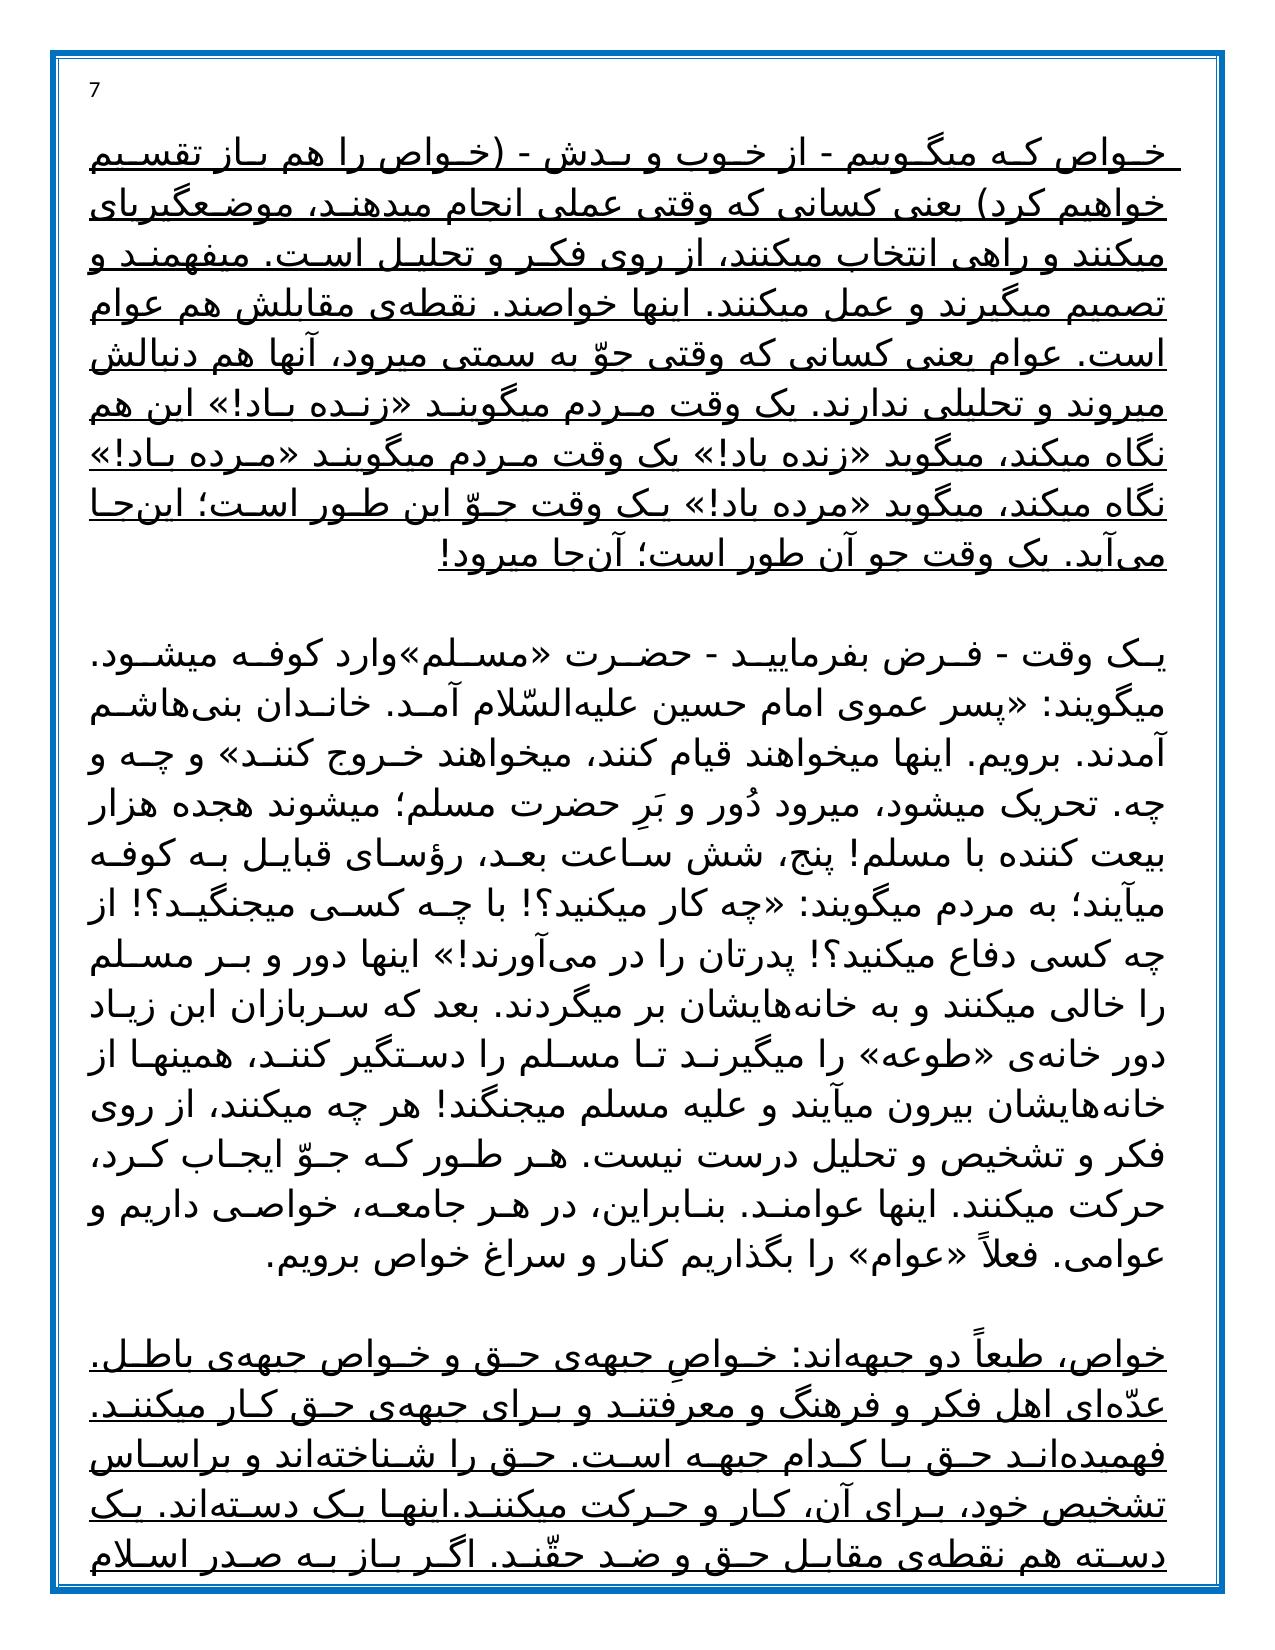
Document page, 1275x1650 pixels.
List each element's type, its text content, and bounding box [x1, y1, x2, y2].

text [89, 131, 1167, 168]
text یک وقت - فرض بفرمایید - حضرت «مسلم»وارد کوفه میشود. میگویند: «پسر عموی امام حسین علیه‌السّلام آمد. خاندان بنی‌هاشم آمدند. برویم. اینها میخواهند قیام کنند، میخواهند خروج کنند» و چه و چه. تحریک میشود، میرود دُور و بَرِ حضرت مسلم؛ میشوند هجده هزار بیعت کننده با مسلم! پنج، شش ساعت بعد، رؤسای قبایل به کوفه میآیند؛ به مردم میگویند: «چه کار میکنید؟! با چه کسی میجنگید؟! از چه کسی دفاع میکنید؟! پدرتان را در می‌آورند!» اینها دور و بر مسلم را خالی میکنند و به خانه‌هایشان بر میگردند. بعد که سربازان ابن زیاد دور خانه‌ی «طوعه» را میگیرند تا مسلم را دستگیر کنند، همینها از خانه‌هایشان بیرون میآیند و علیه مسلم میجنگند! هر چه میکنند، از روی فکر و تشخیص و تحلیل درست نیست. هر طور که جوّ ایجاب کرد، حرکت میکنند. اینها عوامند. بنابراین، در هر جامعه، خواصی داریم و عوامی. فعلاً «عوام» را بگذاریم کنار و سراغ خواص برویم. [89, 632, 1167, 1276]
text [89, 1472, 1167, 1520]
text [89, 1522, 1167, 1570]
